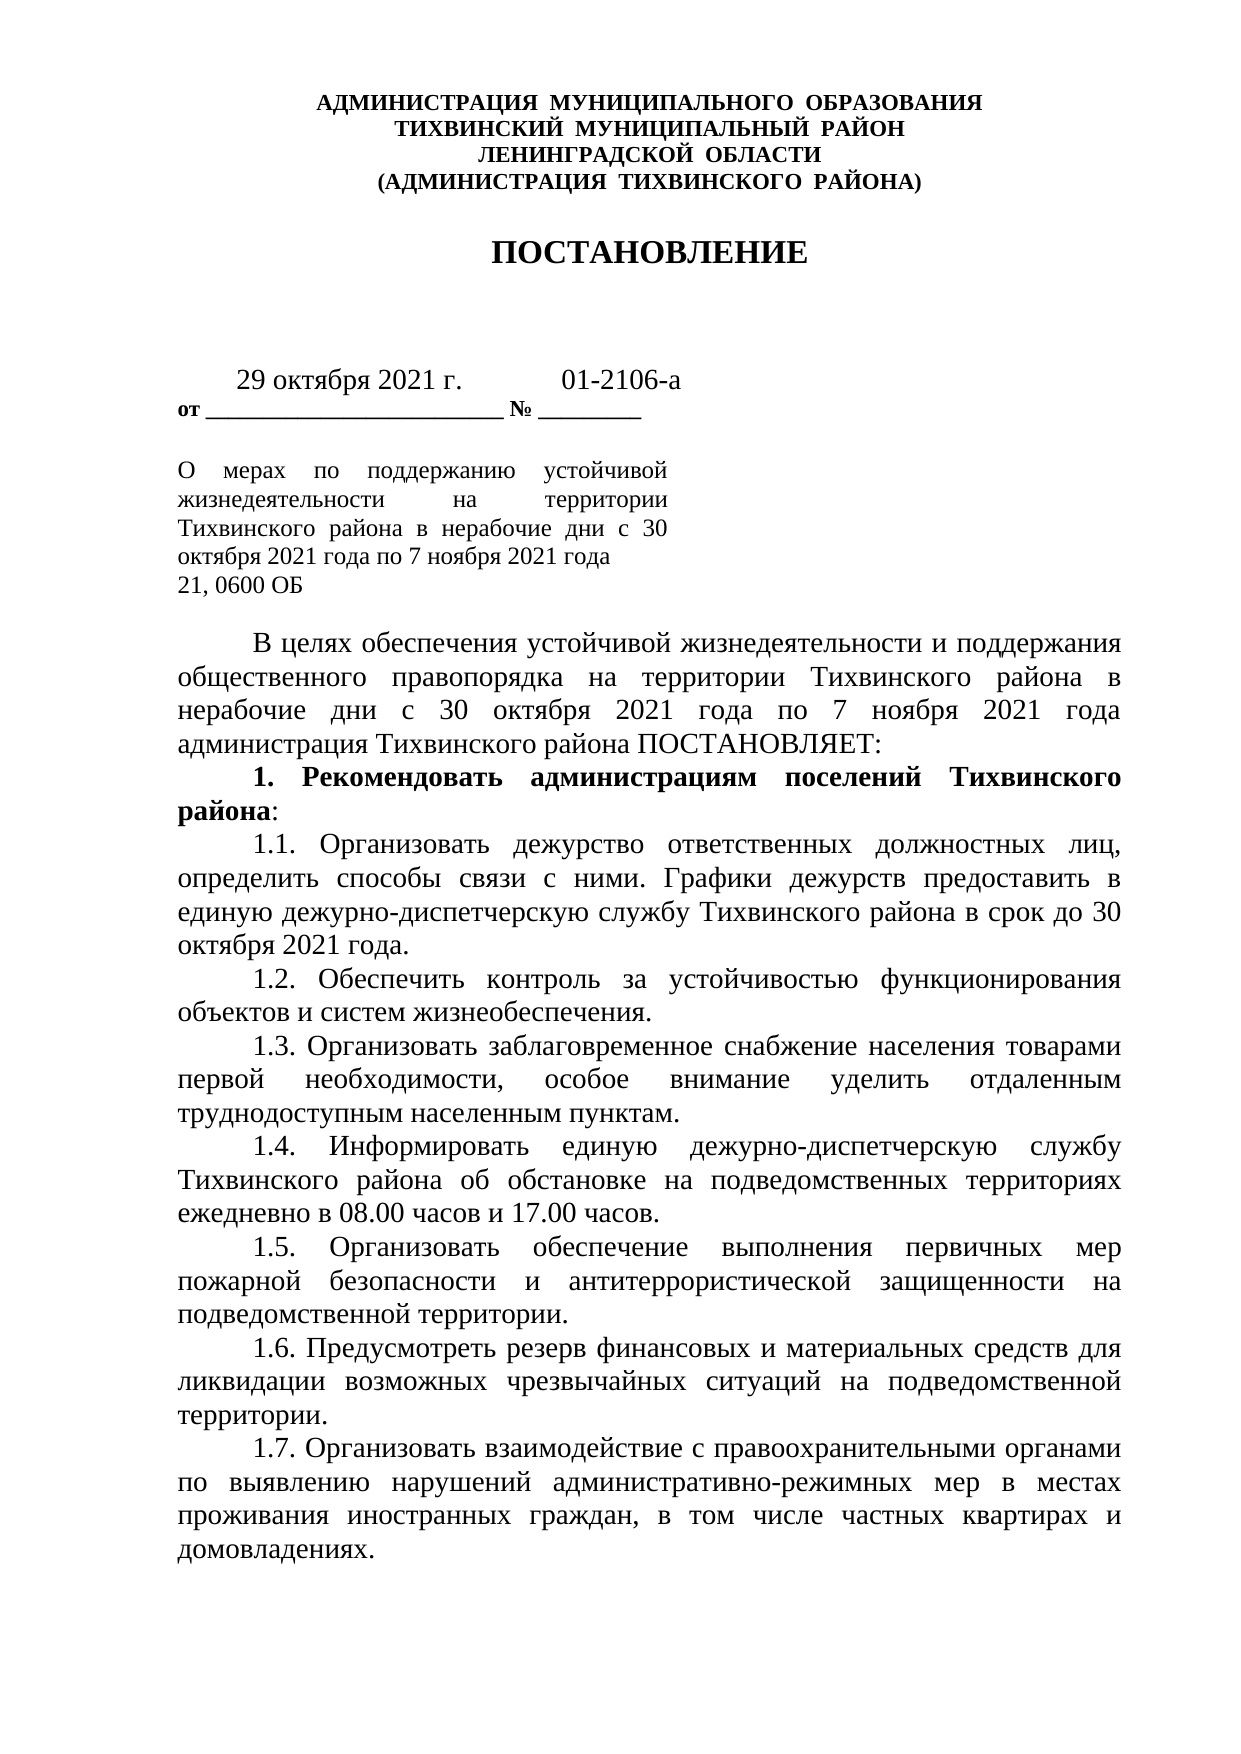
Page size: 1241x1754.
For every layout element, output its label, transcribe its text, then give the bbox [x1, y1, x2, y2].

text 1.2. Обеспечить контроль за устойчивостью функционирования объектов и систем жизнеобеспечения. [177, 961, 1122, 1028]
text В целях обеспечения устойчивой жизнедеятельности и поддержания общественного правопорядка на территории Тихвинского района в нерабочие дни с 30 октября 2021 года по 7 ноября 2021 года администрация Тихвинского района ПОСТАНОВЛЯЕТ: [177, 625, 1122, 759]
text ТИХВИНСКИЙ МУНИЦИПАЛЬНЫЙ РАЙОН [177, 115, 1122, 141]
text 1. Рекомендовать администрациям поселений Тихвинского района: [177, 759, 1122, 827]
text 1.5. Организовать обеспечение выполнения первичных мер пожарной безопасности и антитеррористической защищенности на подведомственной территории. [177, 1229, 1122, 1330]
text ЛЕНИНГРАДСКОЙ ОБЛАСТИ [177, 141, 1122, 168]
table_cell 21, 0600 ОБ [166, 570, 679, 599]
text ПОСТАНОВЛЕНИЕ [177, 232, 1122, 271]
text 1.7. Организовать взаимодействие с правоохранительными органами по выявлению нарушений административно-режимных мер в местах проживания иностранных граждан, в том числе частных квартирах и домовладениях. [177, 1430, 1122, 1564]
text 1.3. Организовать заблаговременное снабжение населения товарами первой необходимости, особое внимание уделить отдаленным труднодоступным населенным пунктам. [177, 1028, 1122, 1128]
table_header О мерах по поддержанию устойчивой жизнедеятельности на территории Тихвинского района в нерабочие дни с 30 октября 2021 года по 7 ноября 2021 года [166, 455, 679, 570]
text (АДМИНИСТРАЦИЯ ТИХВИНСКОГО РАЙОНА) [177, 168, 1122, 194]
text от __________________________ № _________ [177, 395, 1122, 422]
text 1.6. Предусмотреть резерв финансовых и материальных средств для ликвидации возможных чрезвычайных ситуаций на подведомственной территории. [177, 1330, 1122, 1430]
text 1.4. Информировать единую дежурно-диспетчерскую службу Тихвинского района об обстановке на подведомственных территориях ежедневно в 08.00 часов и 17.00 часов. [177, 1128, 1122, 1229]
subtitle АДМИНИСТРАЦИЯ МУНИЦИПАЛЬНОГО ОБРАЗОВАНИЯ [177, 89, 1122, 115]
text 1.1. Организовать дежурство ответственных должностных лиц, определить способы связи с ними. Графики дежурств предоставить в единую дежурно-диспетчерскую службу Тихвинского района в срок до 30 октября 2021 года. [177, 827, 1122, 961]
text 29 октября 2021 г. 01-2106-а [177, 362, 1122, 395]
